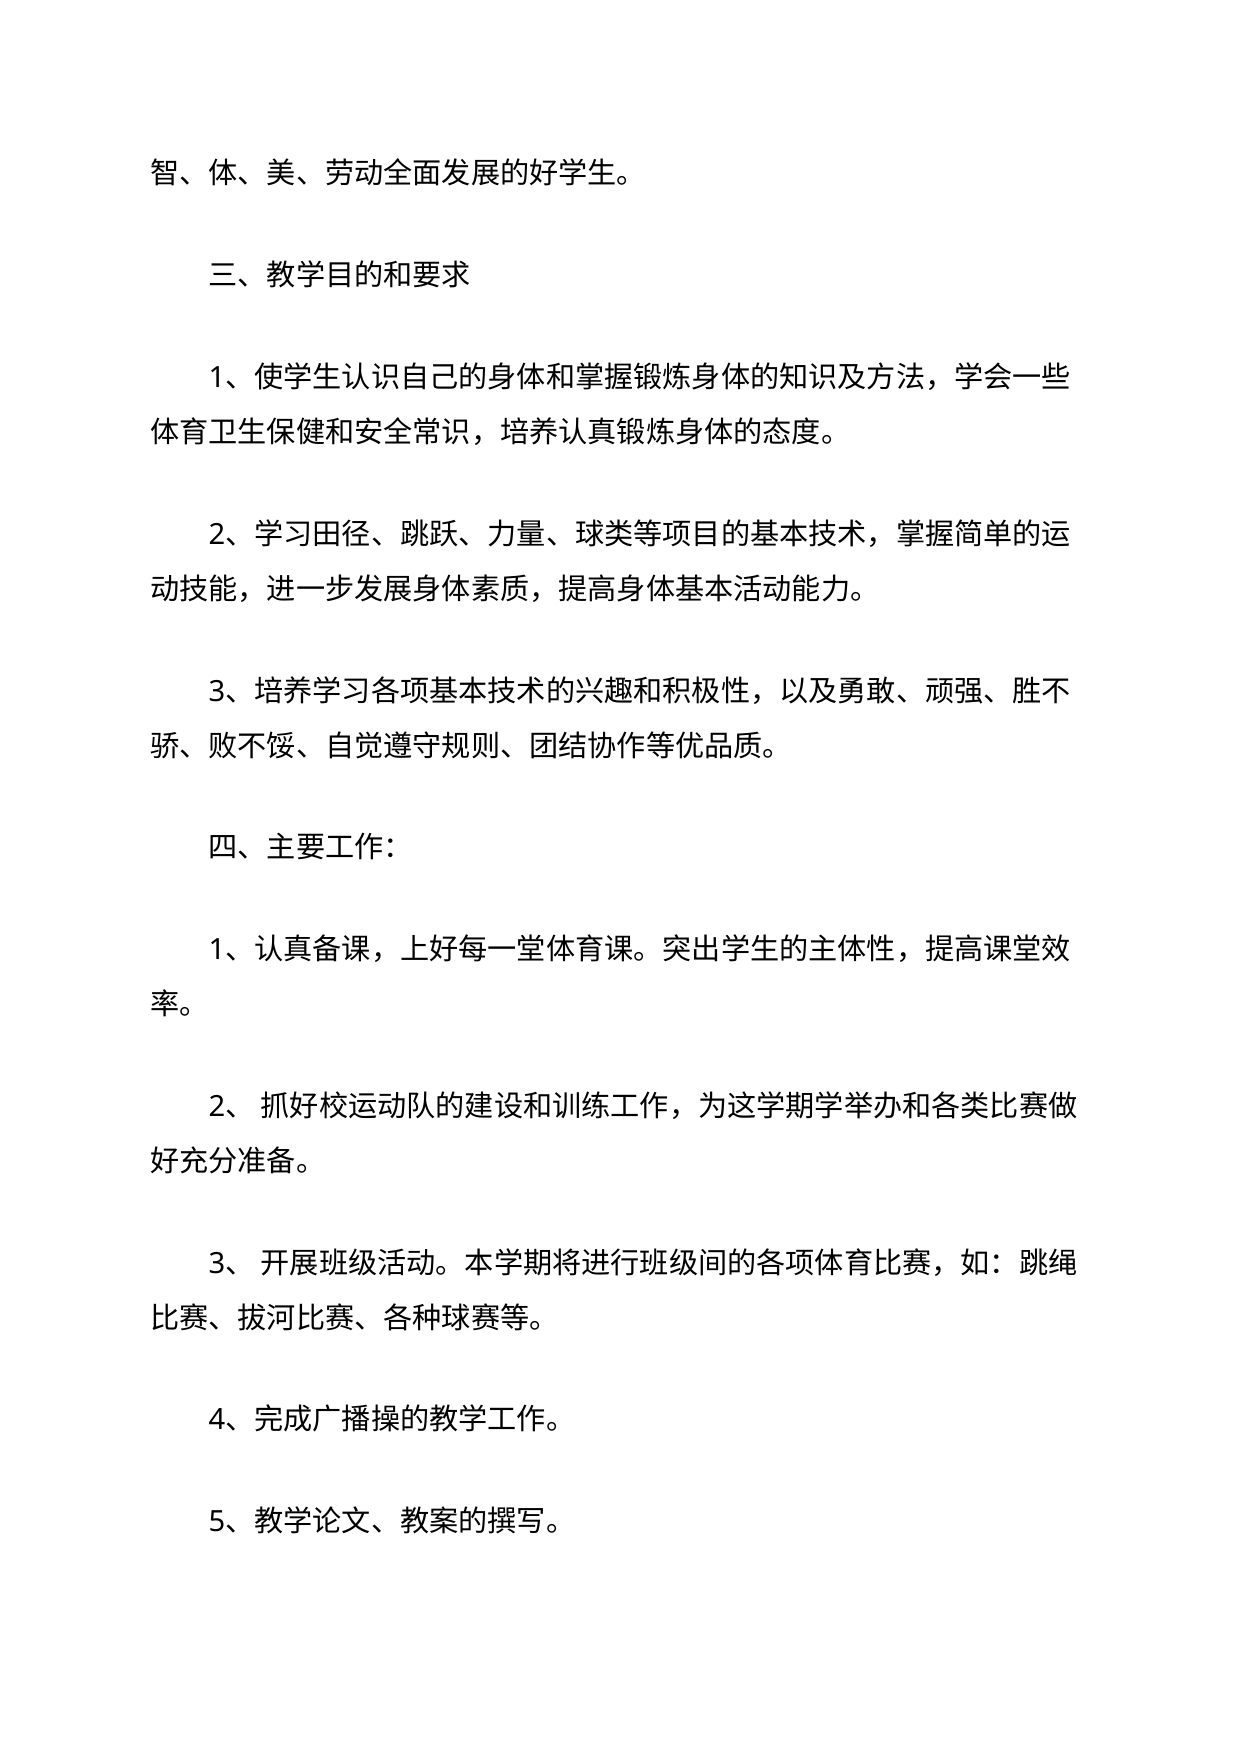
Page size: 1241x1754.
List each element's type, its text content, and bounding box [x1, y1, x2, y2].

text 2、学习田径、跳跃、力量、球类等项目的基本技术，掌握简单的运动技能，进一步发展身体素质，提高身体基本活动能力。 [150, 510, 1090, 608]
text 2、 抓好校运动队的建设和训练工作，为这学期学举办和各类比赛做好充分准备。 [150, 1082, 1090, 1180]
text 1、使学生认识自己的身体和掌握锻炼身体的知识及方法，学会一些体育卫生保健和安全常识，培养认真锻炼身体的态度。 [150, 353, 1090, 451]
text 1、认真备课，上好每一堂体育课。突出学生的主体性，提高课堂效率。 [150, 926, 1090, 1023]
text 3、培养学习各项基本技术的兴趣和积极性，以及勇敢、顽强、胜不骄、败不馁、自觉遵守规则、团结协作等优品质。 [150, 667, 1090, 764]
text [150, 150, 1090, 192]
text 4、完成广播操的教学工作。 [150, 1396, 1090, 1438]
text 四、主要工作： [150, 824, 1090, 866]
text 5、教学论文、教案的撰写。 [150, 1498, 1090, 1540]
text 3、 开展班级活动。本学期将进行班级间的各项体育比赛，如：跳绳比赛、拔河比赛、各种球赛等。 [150, 1239, 1090, 1336]
text 三、教学目的和要求 [150, 252, 1090, 294]
